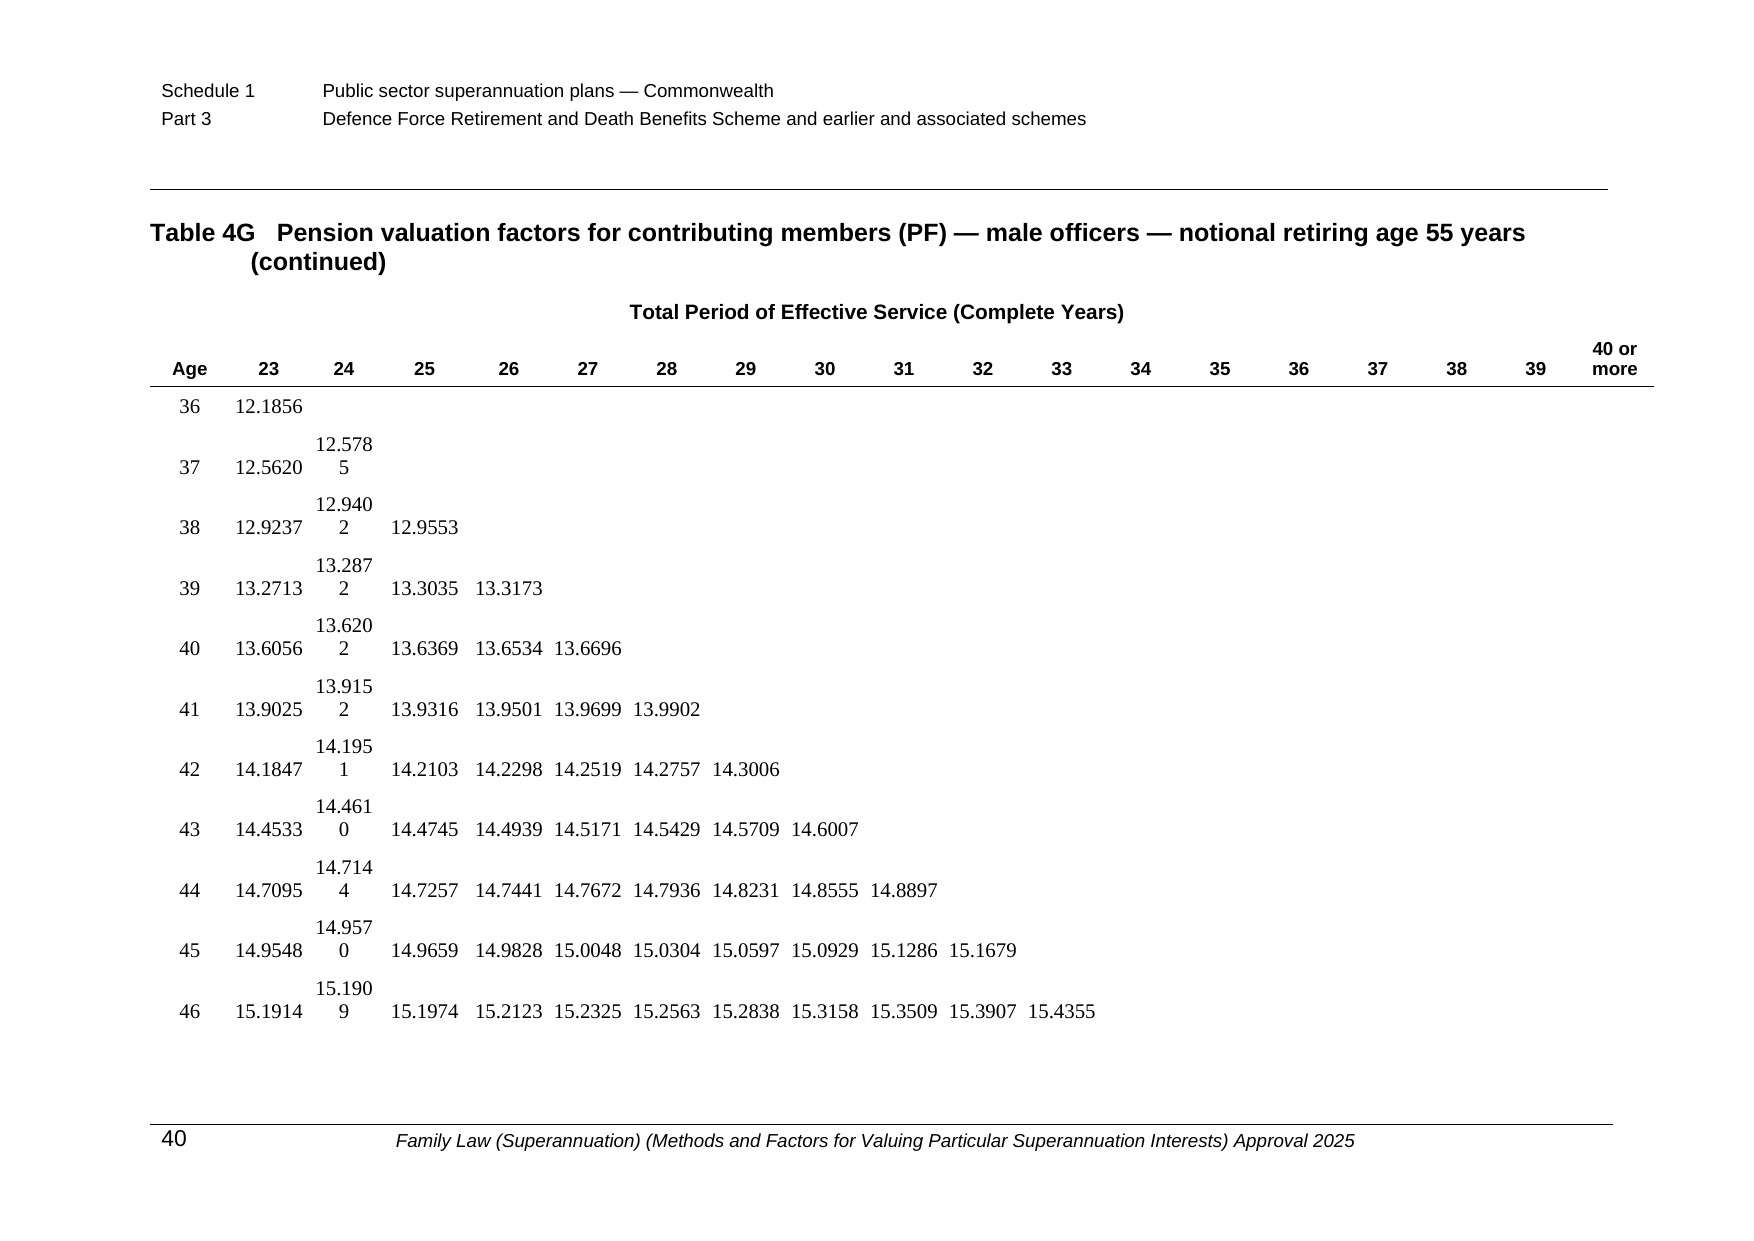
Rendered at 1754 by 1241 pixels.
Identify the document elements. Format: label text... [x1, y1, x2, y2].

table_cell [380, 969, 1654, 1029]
subtitle Table 4G Pension valuation factors for contributing members (PF) — male officers — notional retiring age 55 years (continued) [150, 218, 1604, 276]
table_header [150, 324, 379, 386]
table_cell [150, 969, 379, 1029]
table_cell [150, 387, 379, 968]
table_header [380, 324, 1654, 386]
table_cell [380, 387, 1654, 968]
text Total Period of Effective Service (Complete Years) [150, 300, 1604, 324]
